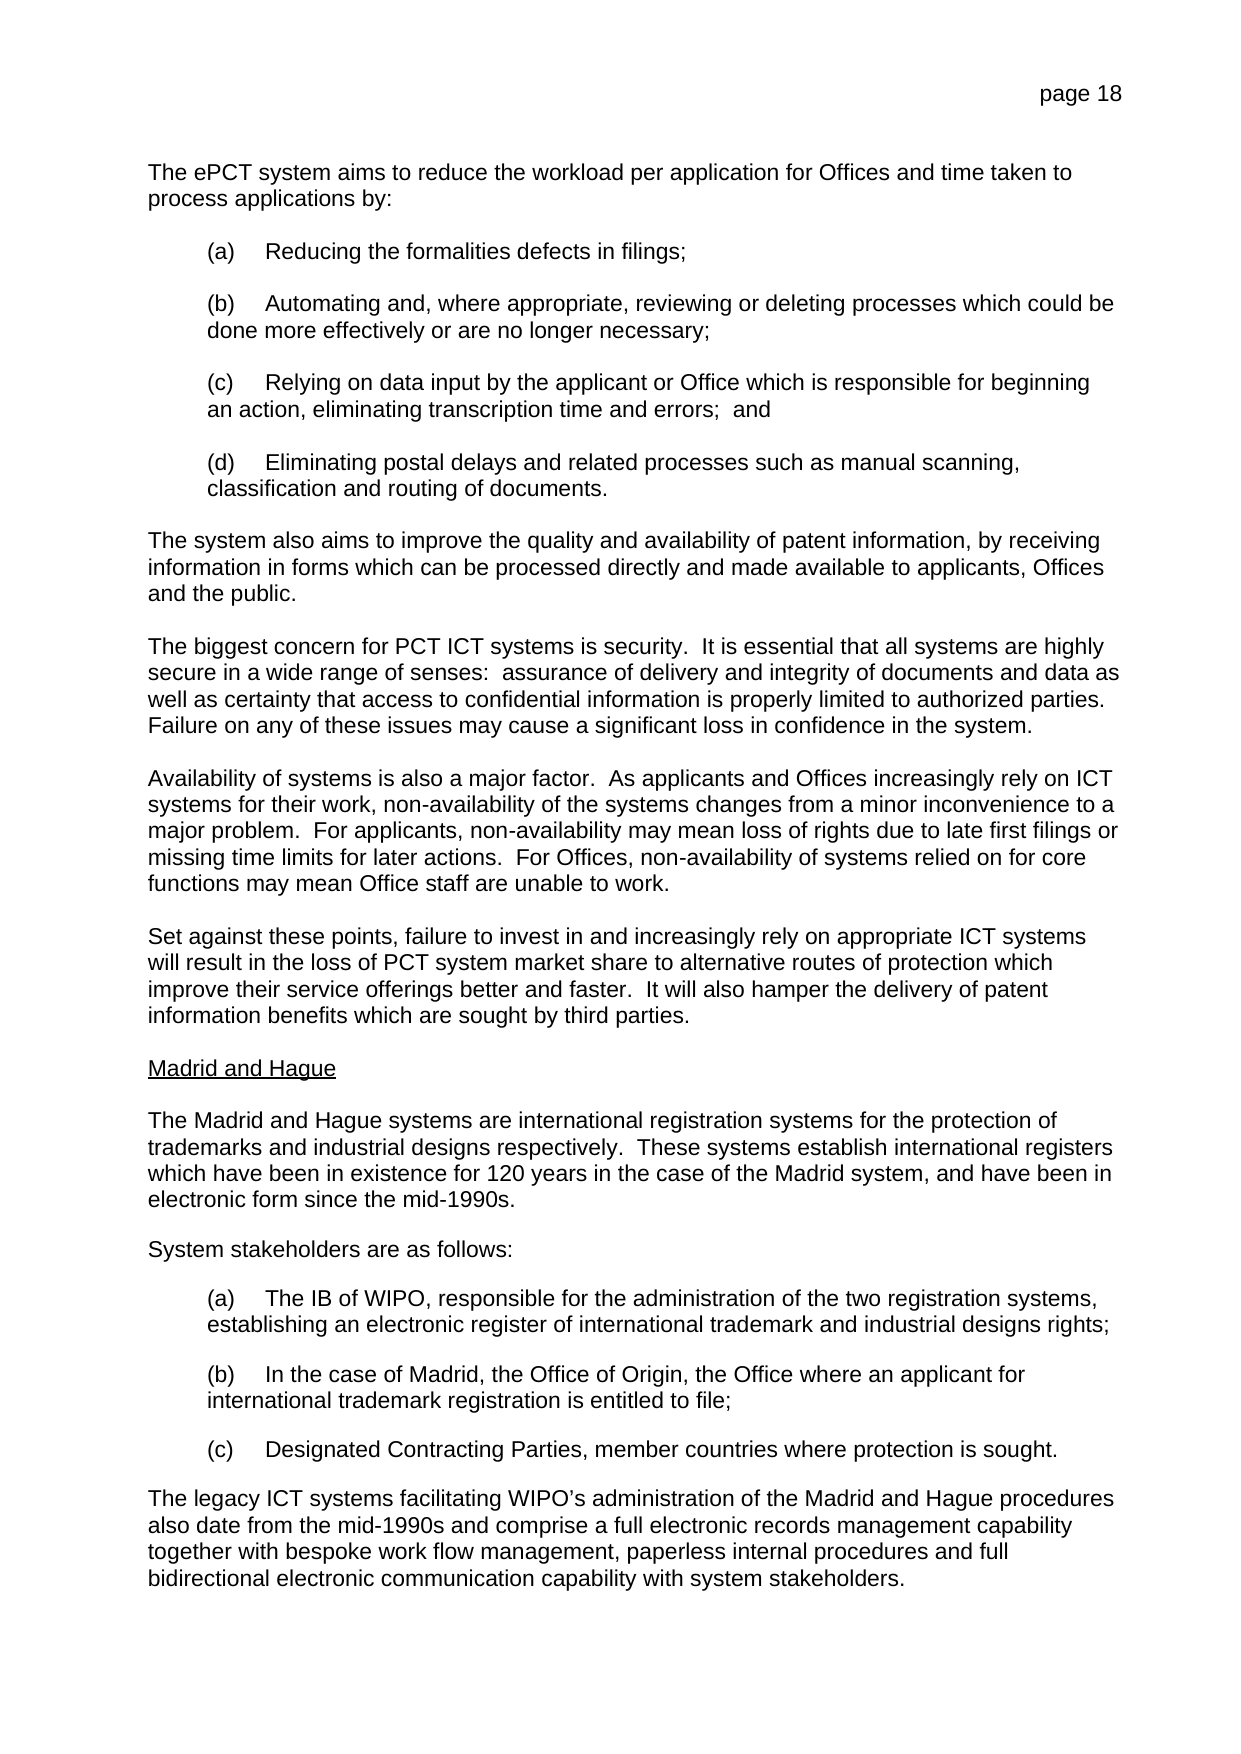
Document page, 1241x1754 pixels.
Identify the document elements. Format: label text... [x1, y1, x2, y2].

text The biggest concern for PCT ICT systems is security. It is essential that all systems are highly secure in a wide range of senses: assurance of delivery and integrity of documents and data as well as certainty that access to confidential information is properly limited to authorized parties. Failure on any of these issues may cause a significant loss in confidence in the system. [148, 633, 1122, 738]
text The ePCT system aims to reduce the workload per application for Offices and time taken to process applications by: [148, 158, 1122, 211]
text The legacy ICT systems facilitating WIPO’s administration of the Madrid and Hague procedures also date from the mid-1990s and comprise a full electronic records management capability together with bespoke work flow management, paperless internal procedures and full bidirectional electronic communication capability with system stakeholders. [148, 1485, 1122, 1591]
text Set against these points, failure to invest in and increasingly rely on appropriate ICT systems will result in the loss of PCT system market share to alternative routes of protection which improve their service offerings better and faster. It will also hamper the delivery of patent information benefits which are sought by third parties. [148, 923, 1122, 1028]
text Availability of systems is also a major factor. As applicants and Offices increasingly rely on ICT systems for their work, non-availability of the systems changes from a minor inconvenience to a major problem. For applicants, non-availability may mean loss of rights due to late first filings or missing time limits for later actions. For Offices, non-availability of systems relied on for core functions may mean Office staff are unable to work. [148, 765, 1122, 896]
text System stakeholders are as follows: [148, 1236, 1122, 1262]
text (b) Automating and, where appropriate, reviewing or deleting processes which could be done more effectively or are no longer necessary; [207, 290, 1122, 343]
text The Madrid and Hague systems are international registration systems for the protection of trademarks and industrial designs respectively. These systems establish international registers which have been in existence for 120 years in the case of the Madrid system, and have been in electronic form since the mid-1990s. [148, 1107, 1122, 1213]
text (b) In the case of Madrid, the Office of Origin, the Office where an applicant for international trademark registration is entitled to file; [207, 1361, 1122, 1413]
text (c) Relying on data input by the applicant or Office which is responsible for beginning an action, eliminating transcription time and errors; and [207, 369, 1122, 422]
text The system also aims to improve the quality and availability of patent information, by receiving information in forms which can be processed directly and made available to applicants, Offices and the public. [148, 527, 1122, 607]
text (c) Designated Contracting Parties, member countries where protection is sought. [207, 1436, 1122, 1462]
text (d) Eliminating postal delays and related processes such as manual scanning, classification and routing of documents. [207, 448, 1122, 501]
text (a) The IB of WIPO, responsible for the administration of the two registration systems, establishing an electronic register of international trademark and industrial designs rights; [207, 1285, 1122, 1338]
text (a) Reducing the formalities defects in filings; [207, 238, 1122, 264]
text Madrid and Hague [148, 1054, 1122, 1081]
